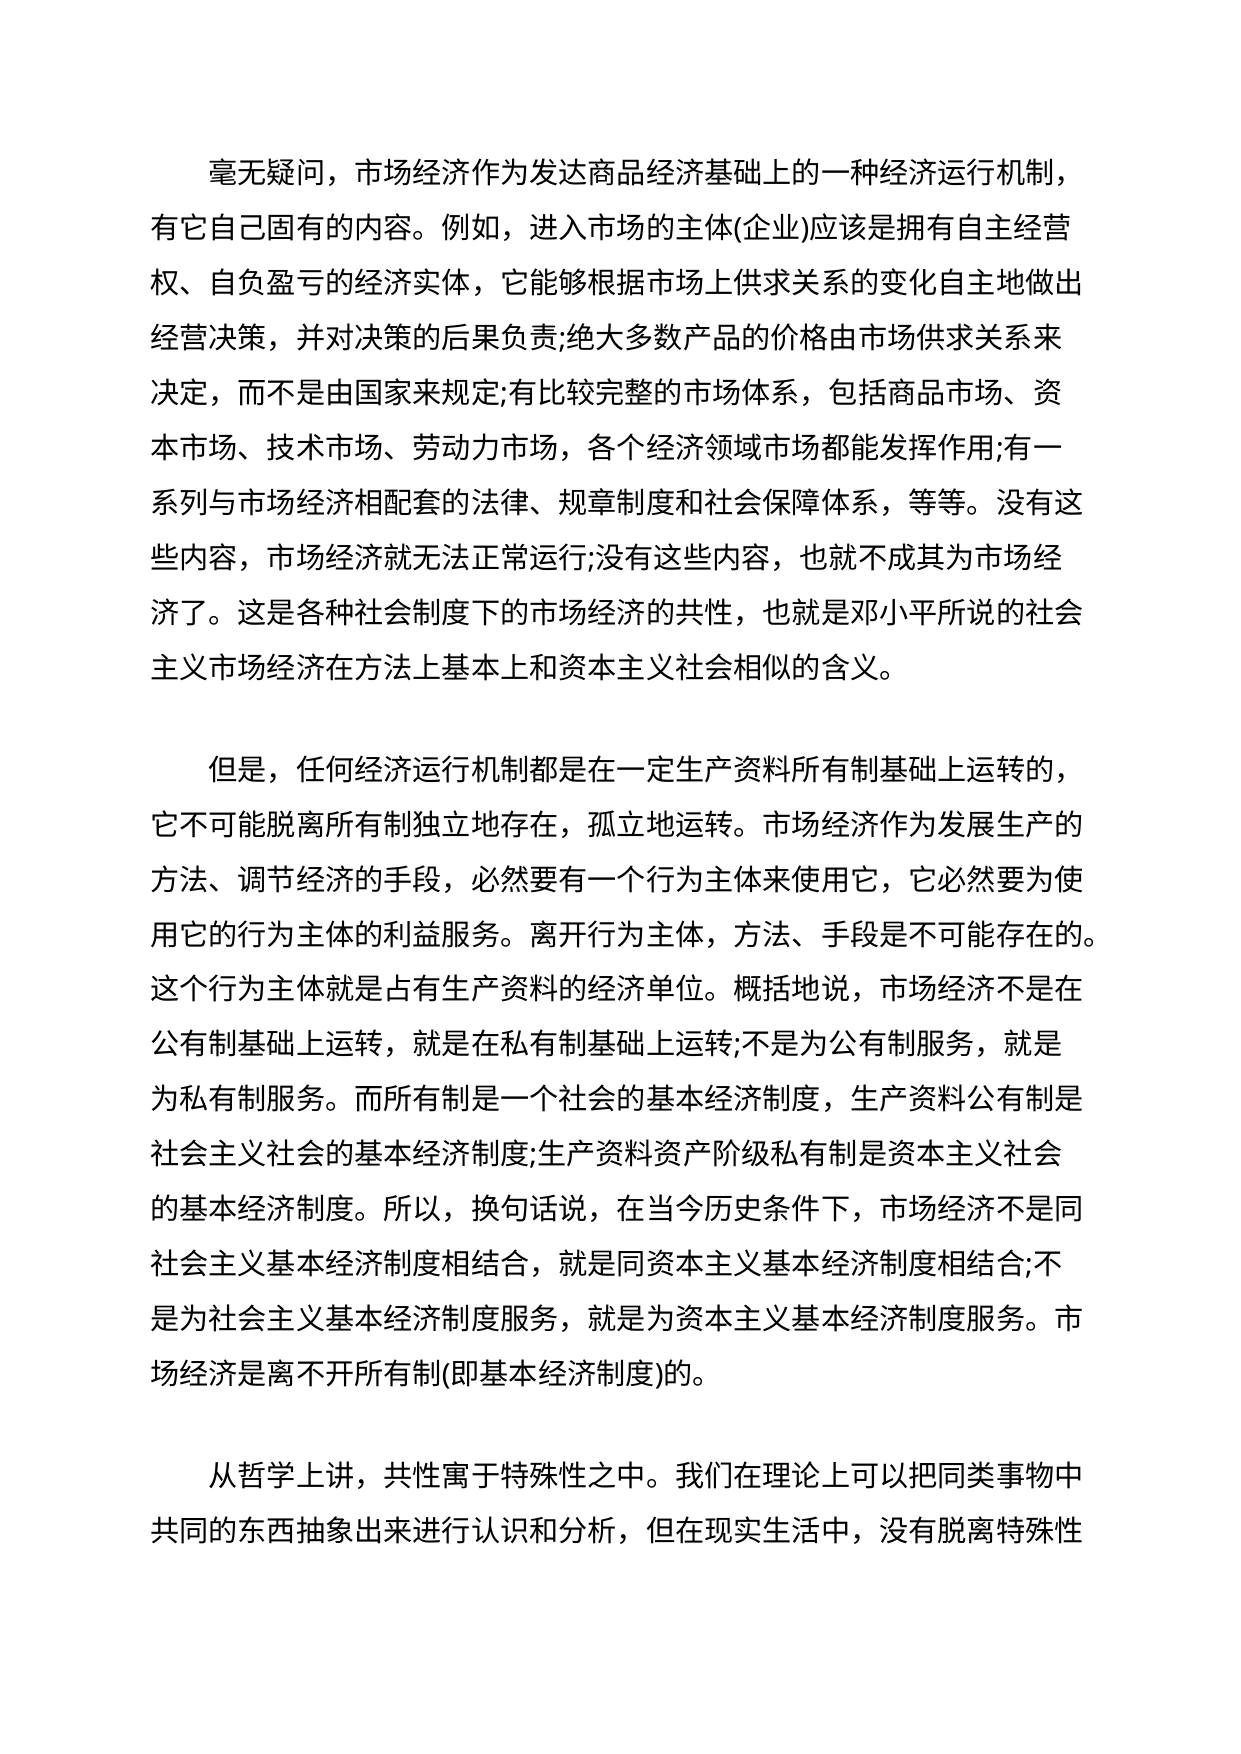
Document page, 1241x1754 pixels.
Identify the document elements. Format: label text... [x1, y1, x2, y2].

text 毫无疑问，市场经济作为发达商品经济基础上的一种经济运行机制，有它自己固有的内容。例如，进入市场的主体(企业)应该是拥有自主经营权、自负盈亏的经济实体，它能够根据市场上供求关系的变化自主地做出经营决策，并对决策的后果负责;绝大多数产品的价格由市场供求关系来决定，而不是由国家来规定;有比较完整的市场体系，包括商品市场、资本市场、技术市场、劳动力市场，各个经济领域市场都能发挥作用;有一系列与市场经济相配套的法律、规章制度和社会保障体系，等等。没有这些内容，市场经济就无法正常运行;没有这些内容，也就不成其为市场经济了。这是各种社会制度下的市场经济的共性，也就是邓小平所说的社会主义市场经济在方法上基本上和资本主义社会相似的含义。 [150, 150, 1090, 687]
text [150, 1452, 1090, 1550]
text 但是，任何经济运行机制都是在一定生产资料所有制基础上运转的，它不可能脱离所有制独立地存在，孤立地运转。市场经济作为发展生产的方法、调节经济的手段，必然要有一个行为主体来使用它，它必然要为使用它的行为主体的利益服务。离开行为主体，方法、手段是不可能存在的。这个行为主体就是占有生产资料的经济单位。概括地说，市场经济不是在公有制基础上运转，就是在私有制基础上运转;不是为公有制服务，就是为私有制服务。而所有制是一个社会的基本经济制度，生产资料公有制是社会主义社会的基本经济制度;生产资料资产阶级私有制是资本主义社会的基本经济制度。所以，换句话说，在当今历史条件下，市场经济不是同社会主义基本经济制度相结合，就是同资本主义基本经济制度相结合;不是为社会主义基本经济制度服务，就是为资本主义基本经济制度服务。市场经济是离不开所有制(即基本经济制度)的。 [150, 746, 1090, 1393]
